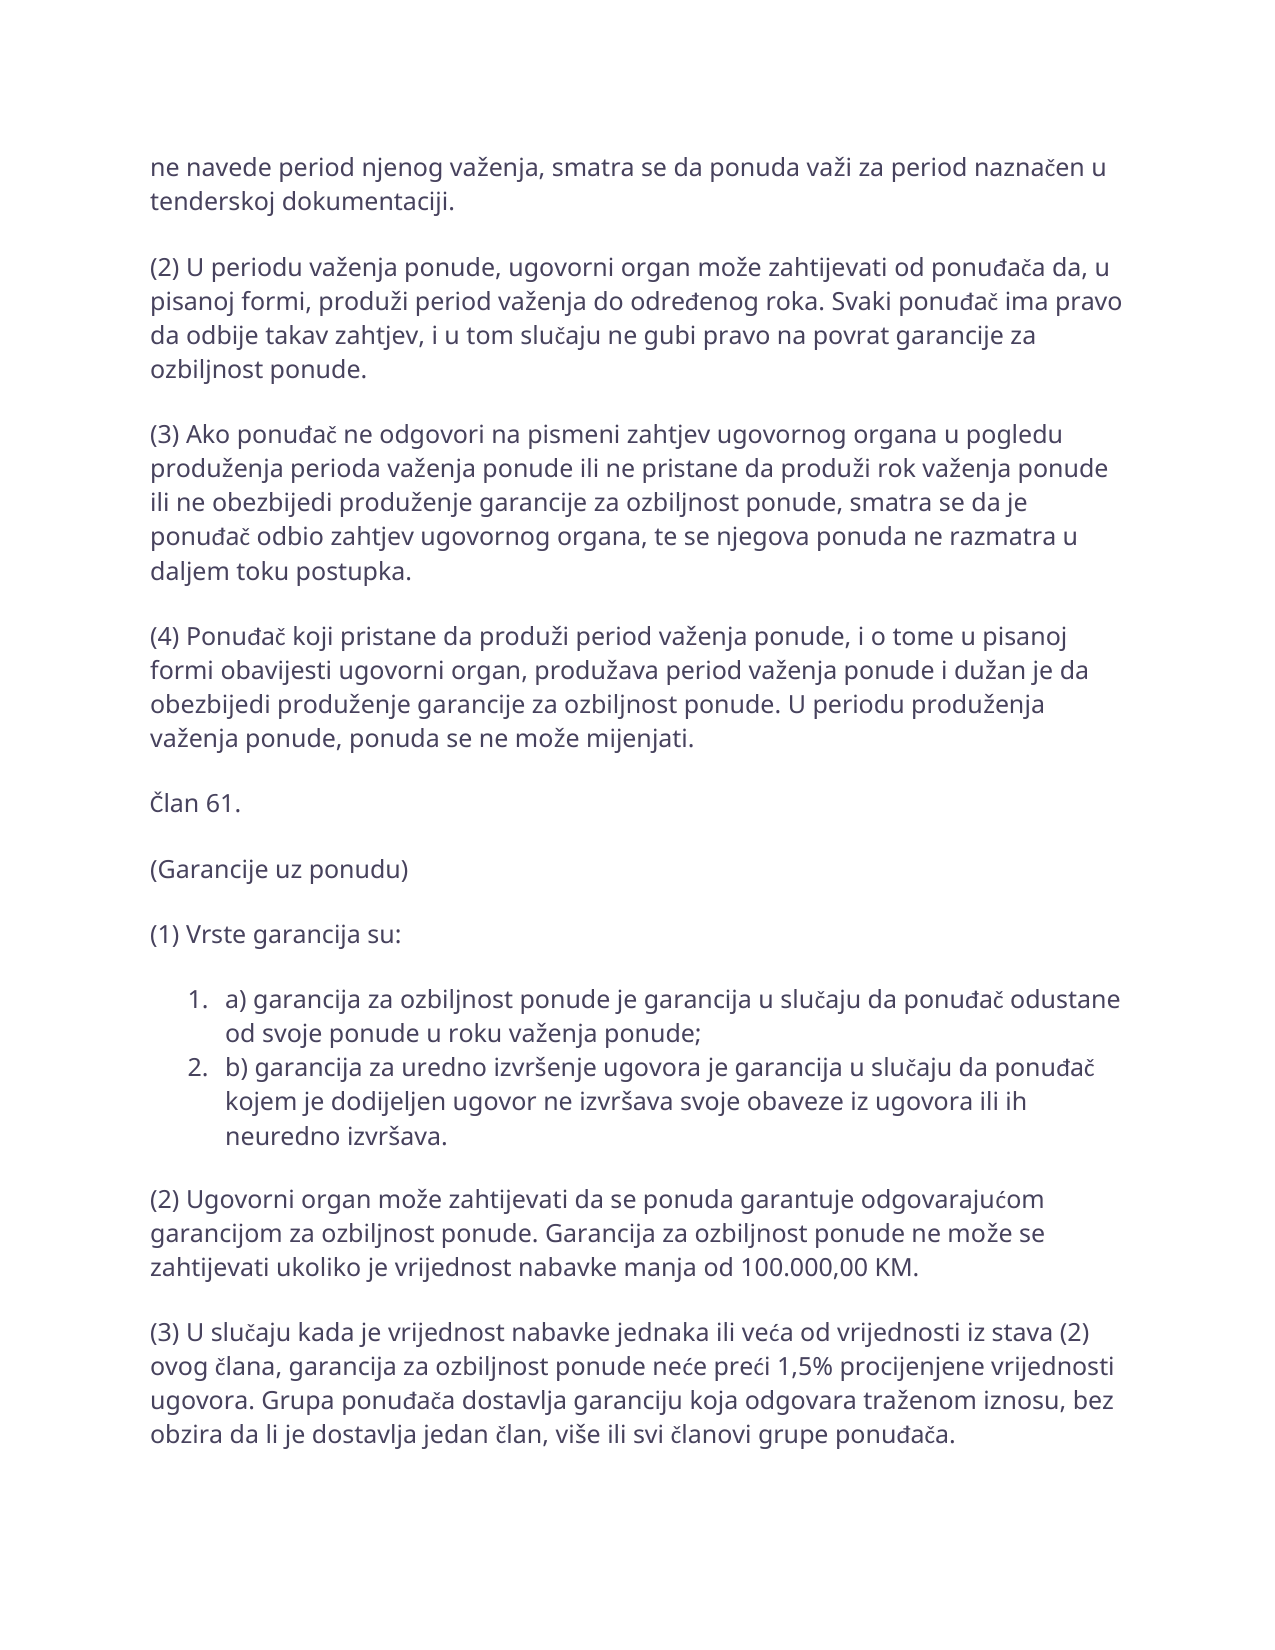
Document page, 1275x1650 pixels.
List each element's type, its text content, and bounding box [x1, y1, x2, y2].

text (1) Vrste garancija su: [150, 917, 1125, 951]
text Član 61. [150, 786, 1125, 820]
list b) garancija za uredno izvršenje ugovora je garancija u slučaju da ponuđač kojem je dodijeljen ugovor ne izvršava svoje obaveze iz ugovora ili ih neuredno izvršava. [187, 1050, 1125, 1152]
text (3) U slučaju kada je vrijednost nabavke jednaka ili veća od vrijednosti iz stava (2) ovog člana, garancija za ozbiljnost ponude neće preći 1,5% procijenjene vrijednosti ugovora. Grupa ponuđača dostavlja garanciju koja odgovara traženom iznosu, bez obzira da li je dostavlja jedan član, više ili svi članovi grupe ponuđača. [150, 1315, 1125, 1451]
text (2) U periodu važenja ponude, ugovorni organ može zahtijevati od ponuđača da, u pisanoj formi, produži period važenja do određenog roka. Svaki ponuđač ima pravo da odbije takav zahtjev, i u tom slučaju ne gubi pravo na povrat garancije za ozbiljnost ponude. [150, 249, 1125, 386]
text (4) Ponuđač koji pristane da produži period važenja ponude, i o tome u pisanoj formi obavijesti ugovorni organ, produžava period važenja ponude i dužan je da obezbijedi produženje garancije za ozbiljnost ponude. U periodu produženja važenja ponude, ponuda se ne može mijenjati. [150, 618, 1125, 755]
text (2) Ugovorni organ može zahtijevati da se ponuda garantuje odgovarajućom garancijom za ozbiljnost ponude. Garancija za ozbiljnost ponude ne može se zahtijevati ukoliko je vrijednost nabavke manja od 100.000,00 KM. [150, 1181, 1125, 1283]
text (Garancije uz ponudu) [150, 851, 1125, 885]
text (3) Ako ponuđač ne odgovori na pismeni zahtjev ugovornog organa u pogledu produženja perioda važenja ponude ili ne pristane da produži rok važenja ponude ili ne obezbijedi produženje garancije za ozbiljnost ponude, smatra se da je ponuđač odbio zahtjev ugovornog organa, te se njegova ponuda ne razmatra u daljem toku postupka. [150, 417, 1125, 587]
list a) garancija za ozbiljnost ponude je garancija u slučaju da ponuđač odustane od svoje ponude u roku važenja ponude; [187, 982, 1125, 1050]
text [150, 150, 1125, 218]
